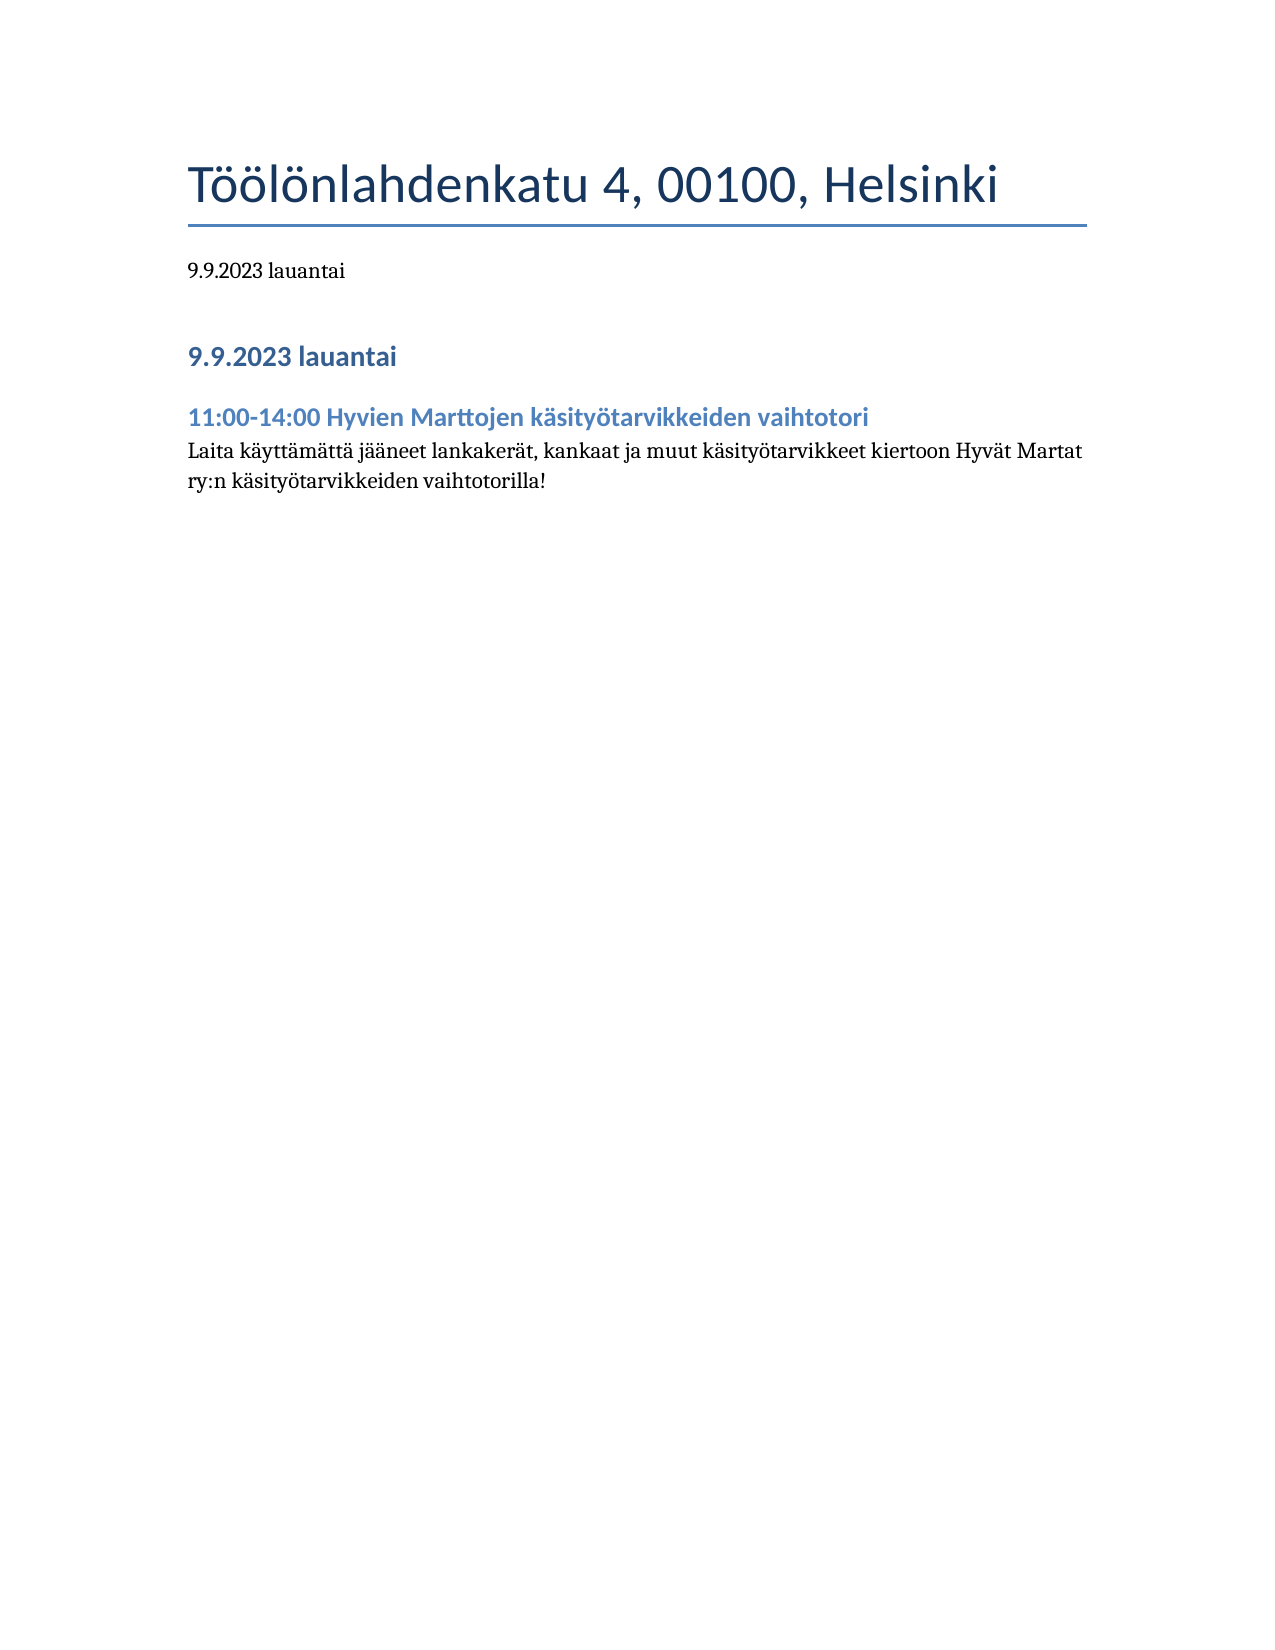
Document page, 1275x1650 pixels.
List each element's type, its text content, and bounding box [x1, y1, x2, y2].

title Töölönlahdenkatu 4, 00100, Helsinki [187, 150, 1087, 227]
text 9.9.2023 lauantai [187, 258, 1087, 284]
subtitle 9.9.2023 lauantai [187, 338, 1087, 374]
text Laita käyttämättä jääneet lankakerät, kankaat ja muut käsityötarvikkeet kiertoon Hyvät Martat ry:n käsityötarvikkeiden vaihtotorilla! [187, 438, 1087, 494]
subtitle 11:00-14:00 Hyvien Marttojen käsityötarvikkeiden vaihtotori [187, 400, 1087, 433]
